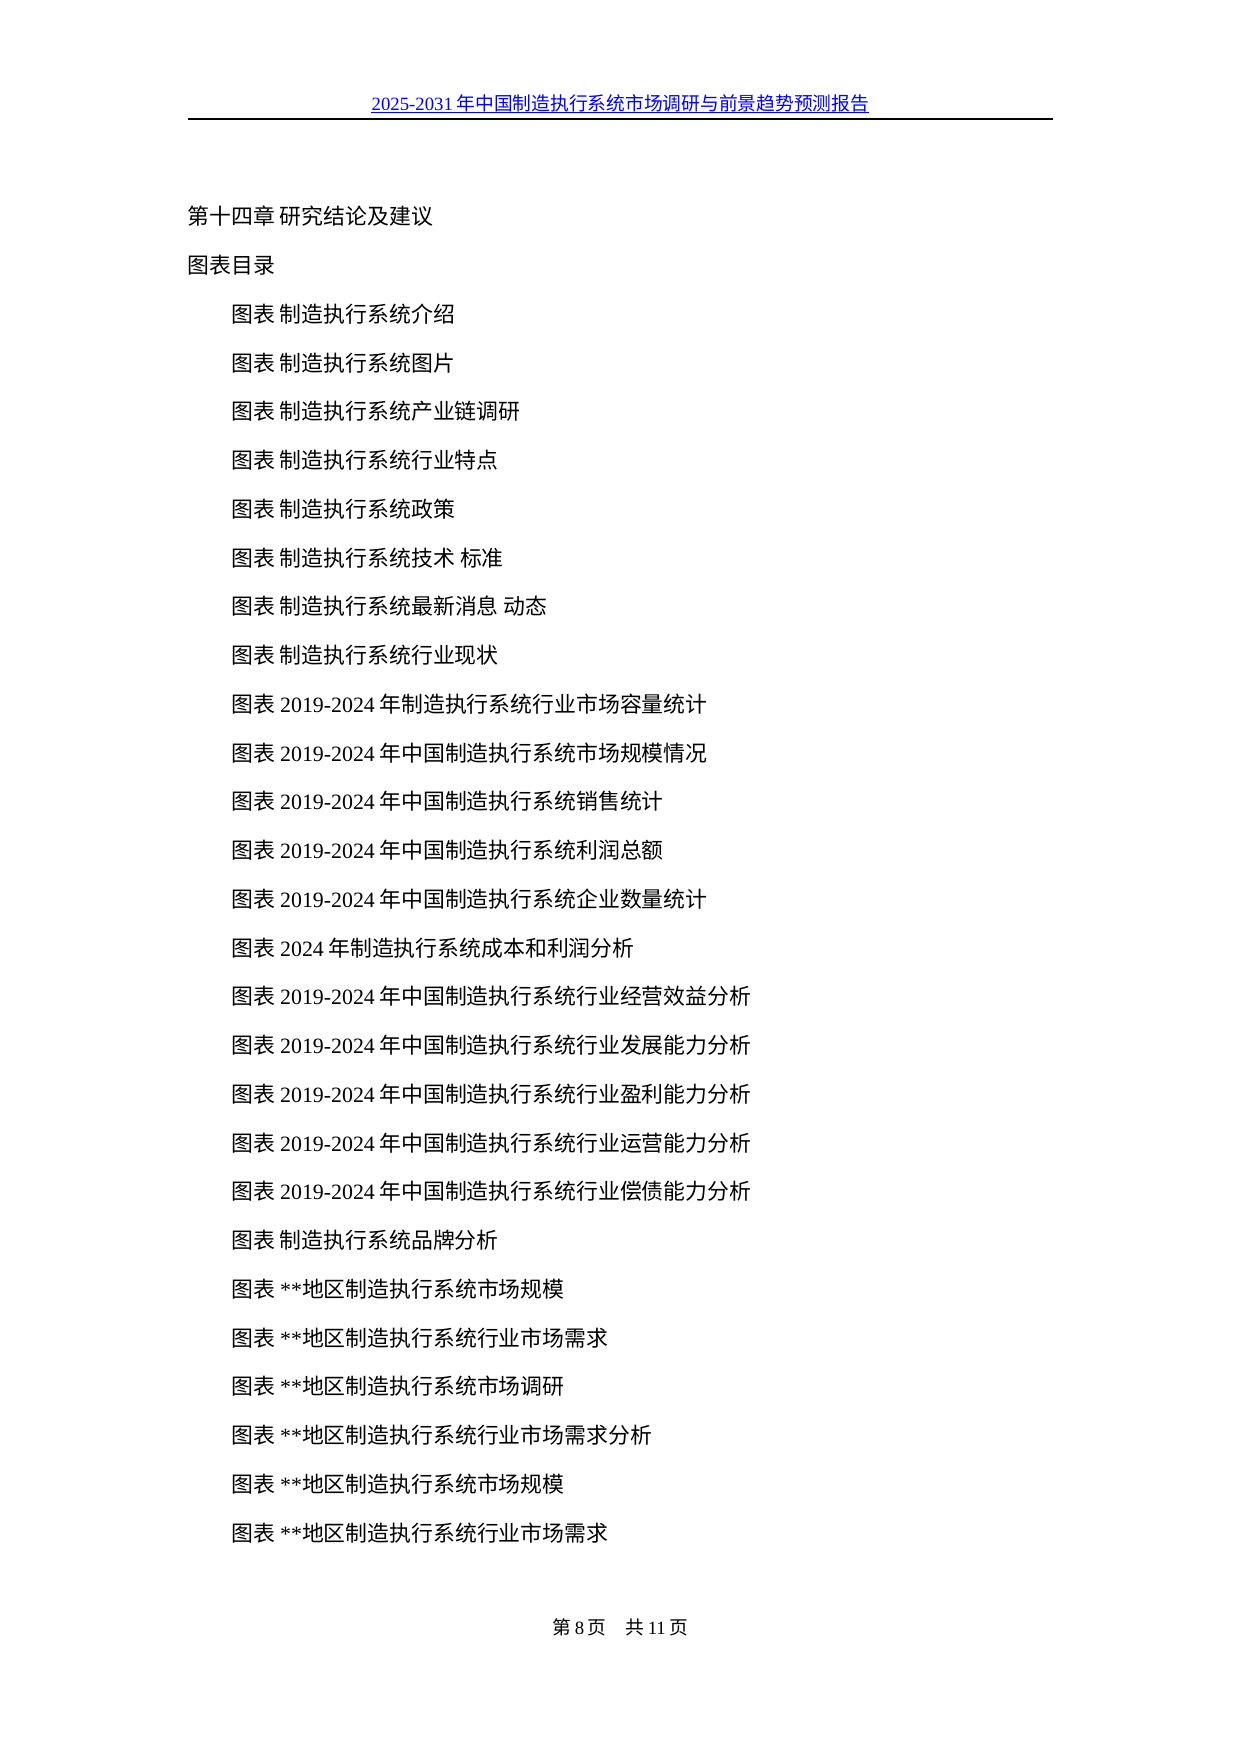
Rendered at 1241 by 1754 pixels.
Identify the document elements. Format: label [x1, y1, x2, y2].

text [187, 150, 1053, 1548]
